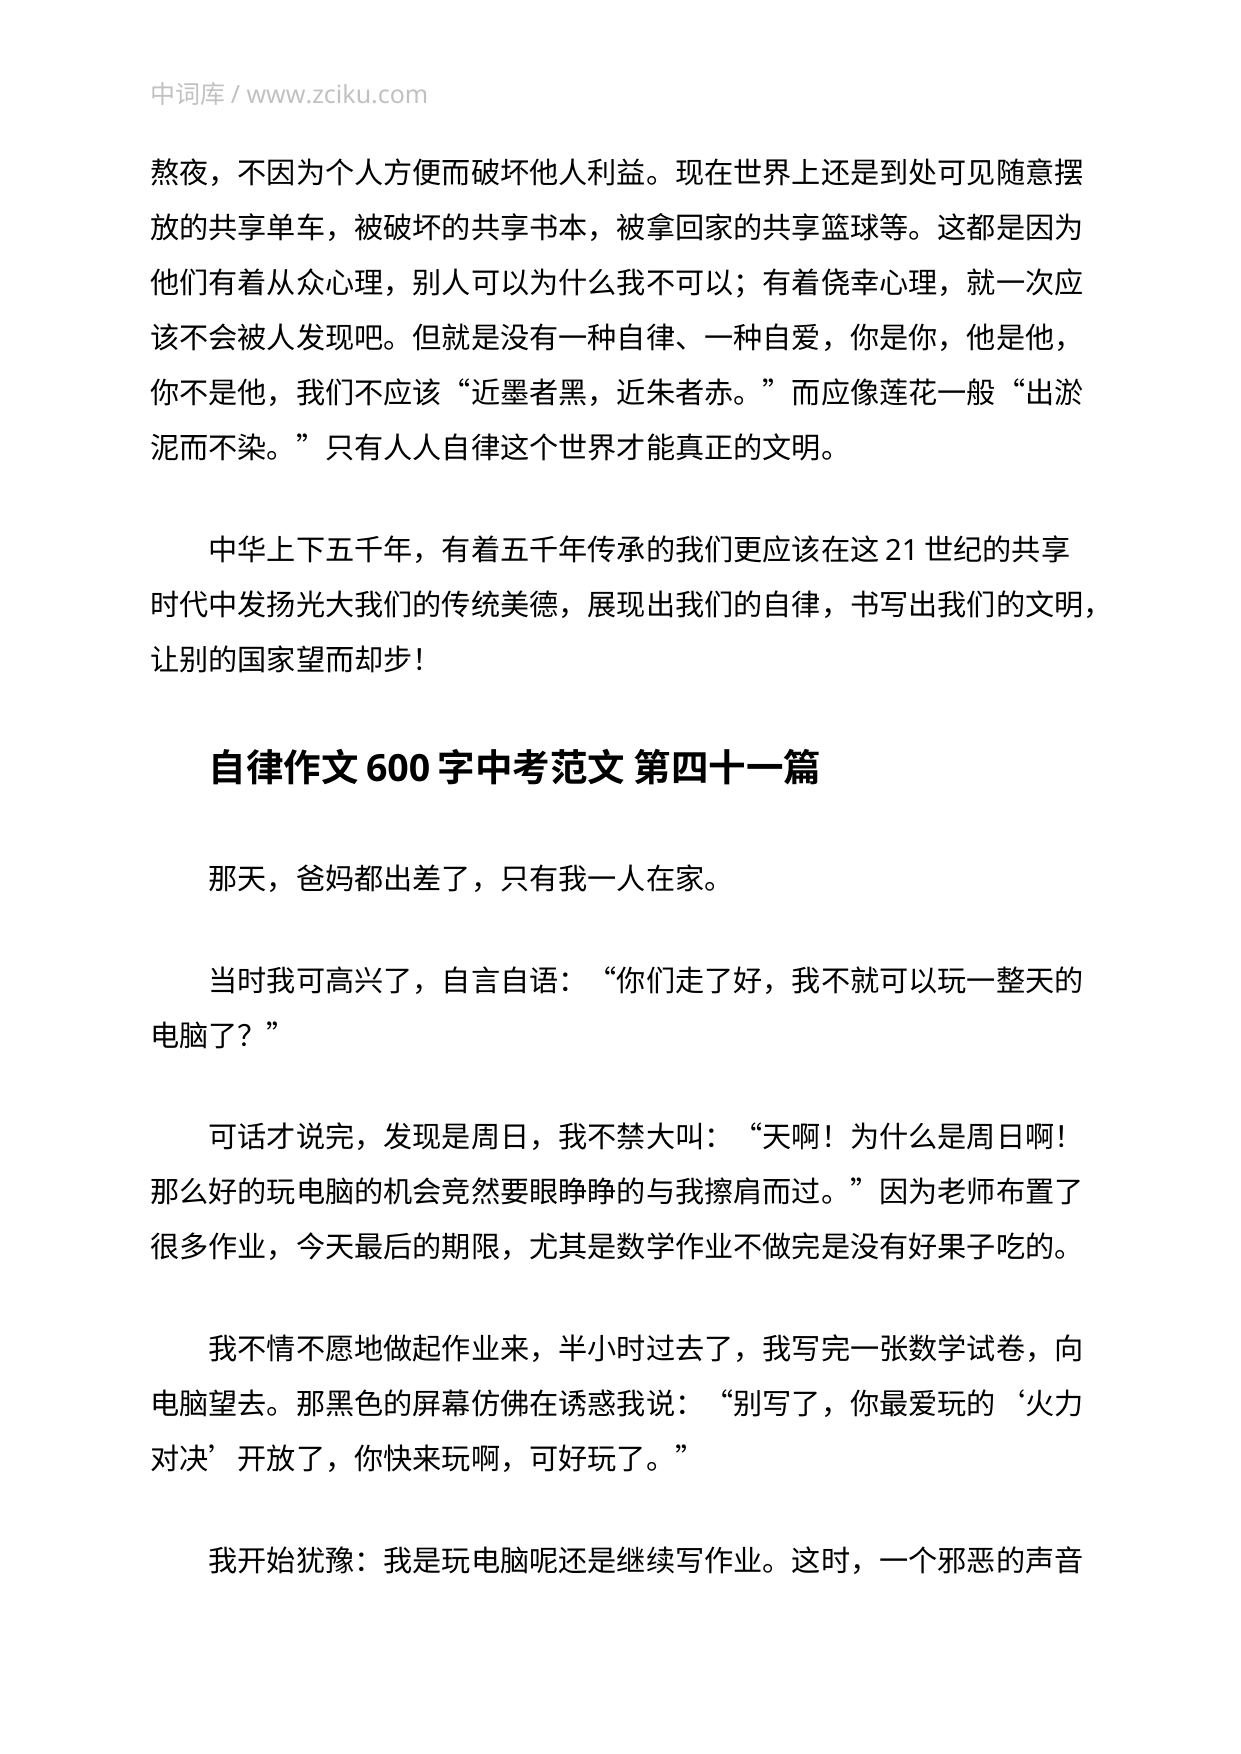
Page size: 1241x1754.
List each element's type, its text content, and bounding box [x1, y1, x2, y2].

text 我不情不愿地做起作业来，半小时过去了，我写完一张数学试卷，向电脑望去。那黑色的屏幕仿佛在诱惑我说：“别写了，你最爱玩的‘火力对决’开放了，你快来玩啊，可好玩了。” [150, 1326, 1090, 1478]
text 自律作文600字中考范文 第四十一篇 [150, 738, 1090, 792]
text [150, 150, 1090, 467]
text 中华上下五千年，有着五千年传承的我们更应该在这21世纪的共享时代中发扬光大我们的传统美德，展现出我们的自律，书写出我们的文明，让别的国家望而却步！ [150, 526, 1090, 678]
text 当时我可高兴了，自言自语：“你们走了好，我不就可以玩一整天的电脑了？” [150, 957, 1090, 1054]
text 可话才说完，发现是周日，我不禁大叫：“天啊！为什么是周日啊！那么好的玩电脑的机会竞然要眼睁睁的与我擦肩而过。”因为老师布置了很多作业，今天最后的期限，尤其是数学作业不做完是没有好果子吃的。 [150, 1114, 1090, 1266]
text 那天，爸妈都出差了，只有我一人在家。 [150, 856, 1090, 898]
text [150, 1537, 1090, 1579]
